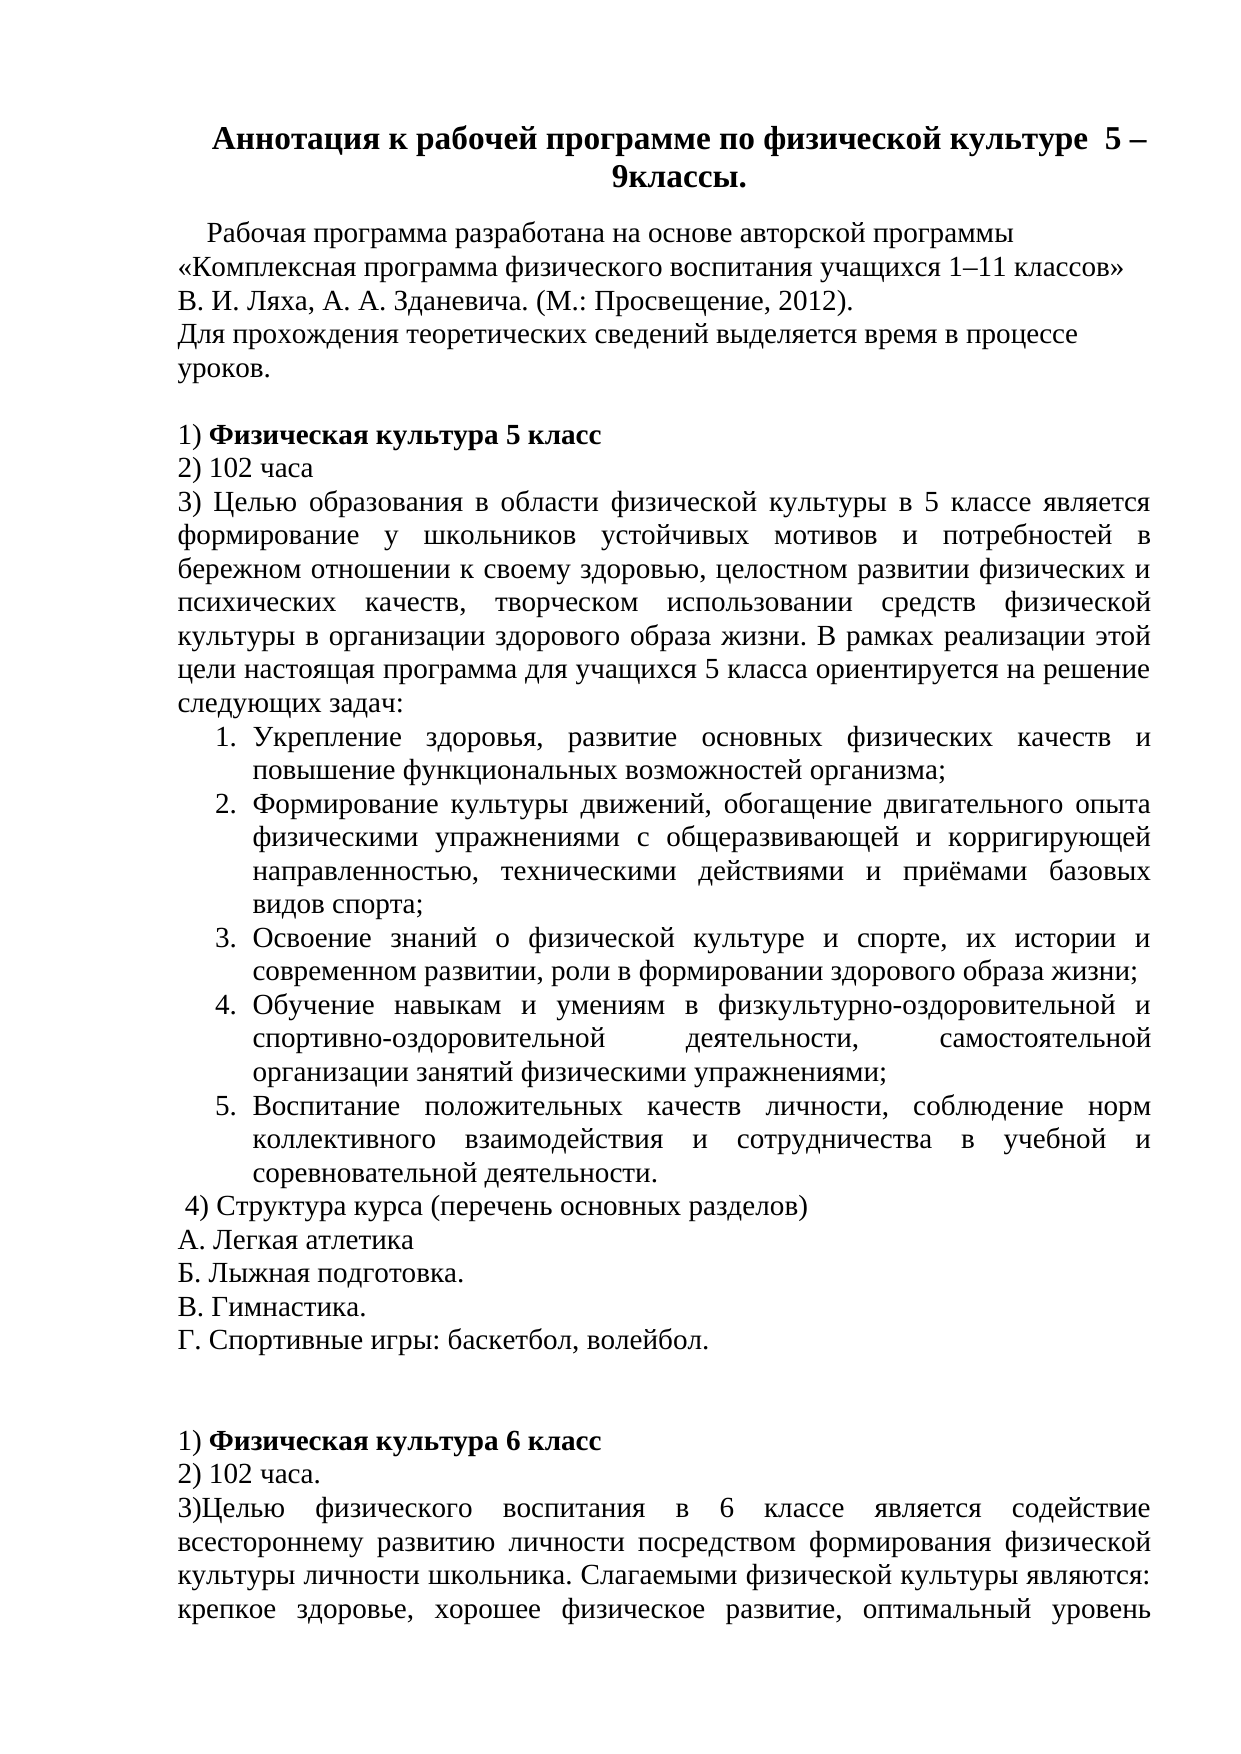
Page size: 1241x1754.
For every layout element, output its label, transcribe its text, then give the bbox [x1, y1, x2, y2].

list Освоение знаний о физической культуре и спорте, их истории и современном развитии, роли в формировании здорового образа жизни; [215, 920, 1152, 987]
text В. Гимнастика. [177, 1289, 1152, 1322]
list Обучение навыкам и умениям в физкультурно-оздоровительной и спортивно-оздоровительной деятельности, самостоятельной организации занятий физическими упражнениями; [215, 987, 1152, 1088]
text Рабочая программа разработана на основе авторской программы «Комплексная программа физического воспитания учащихся 1–11 классов» В. И. Ляха, А. А. Зданевича. (М.: Просвещение, 2012). [177, 216, 1152, 316]
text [177, 1490, 1152, 1624]
list Укрепление здоровья, развитие основных физических качеств и повышение функциональных возможностей организма; [215, 719, 1152, 786]
text 1) Физическая культура 6 класс [177, 1423, 1152, 1457]
list Воспитание положительных качеств личности, соблюдение норм коллективного взаимодействия и сотрудничества в учебной и соревновательной деятельности. [215, 1088, 1152, 1188]
list Формирование культуры движений, обогащение двигательного опыта физическими упражнениями с общеразвивающей и корригирующей направленностью, техническими действиями и приёмами базовых видов спорта; [215, 786, 1152, 920]
text Б. Лыжная подготовка. [177, 1255, 1152, 1289]
text А. Легкая атлетика [177, 1222, 1152, 1255]
text 3) Целью образования в области физической культуры в 5 классе является формирование у школьников устойчивых мотивов и потребностей в бережном отношении к своему здоровью, целостном развитии физических и психических качеств, творческом использовании средств физической культуры в организации здорового образа жизни. В рамках реализации этой цели настоящая программа для учащихся 5 класса ориентируется на решение следующих задач: [177, 484, 1152, 719]
text 2) 102 часа [177, 450, 1152, 484]
text Аннотация к рабочей программе по физической культуре 5 – 9классы. [177, 118, 1181, 195]
text 4) Структура курса (перечень основных разделов) [177, 1188, 1152, 1222]
text Г. Спортивные игры: баскетбол, волейбол. [177, 1322, 1152, 1356]
text 1) Физическая культура 5 класс [177, 417, 1152, 450]
text 2) 102 часа. [177, 1457, 1152, 1490]
text Для прохождения теоретических сведений выделяется время в процессе уроков. [177, 316, 1152, 383]
